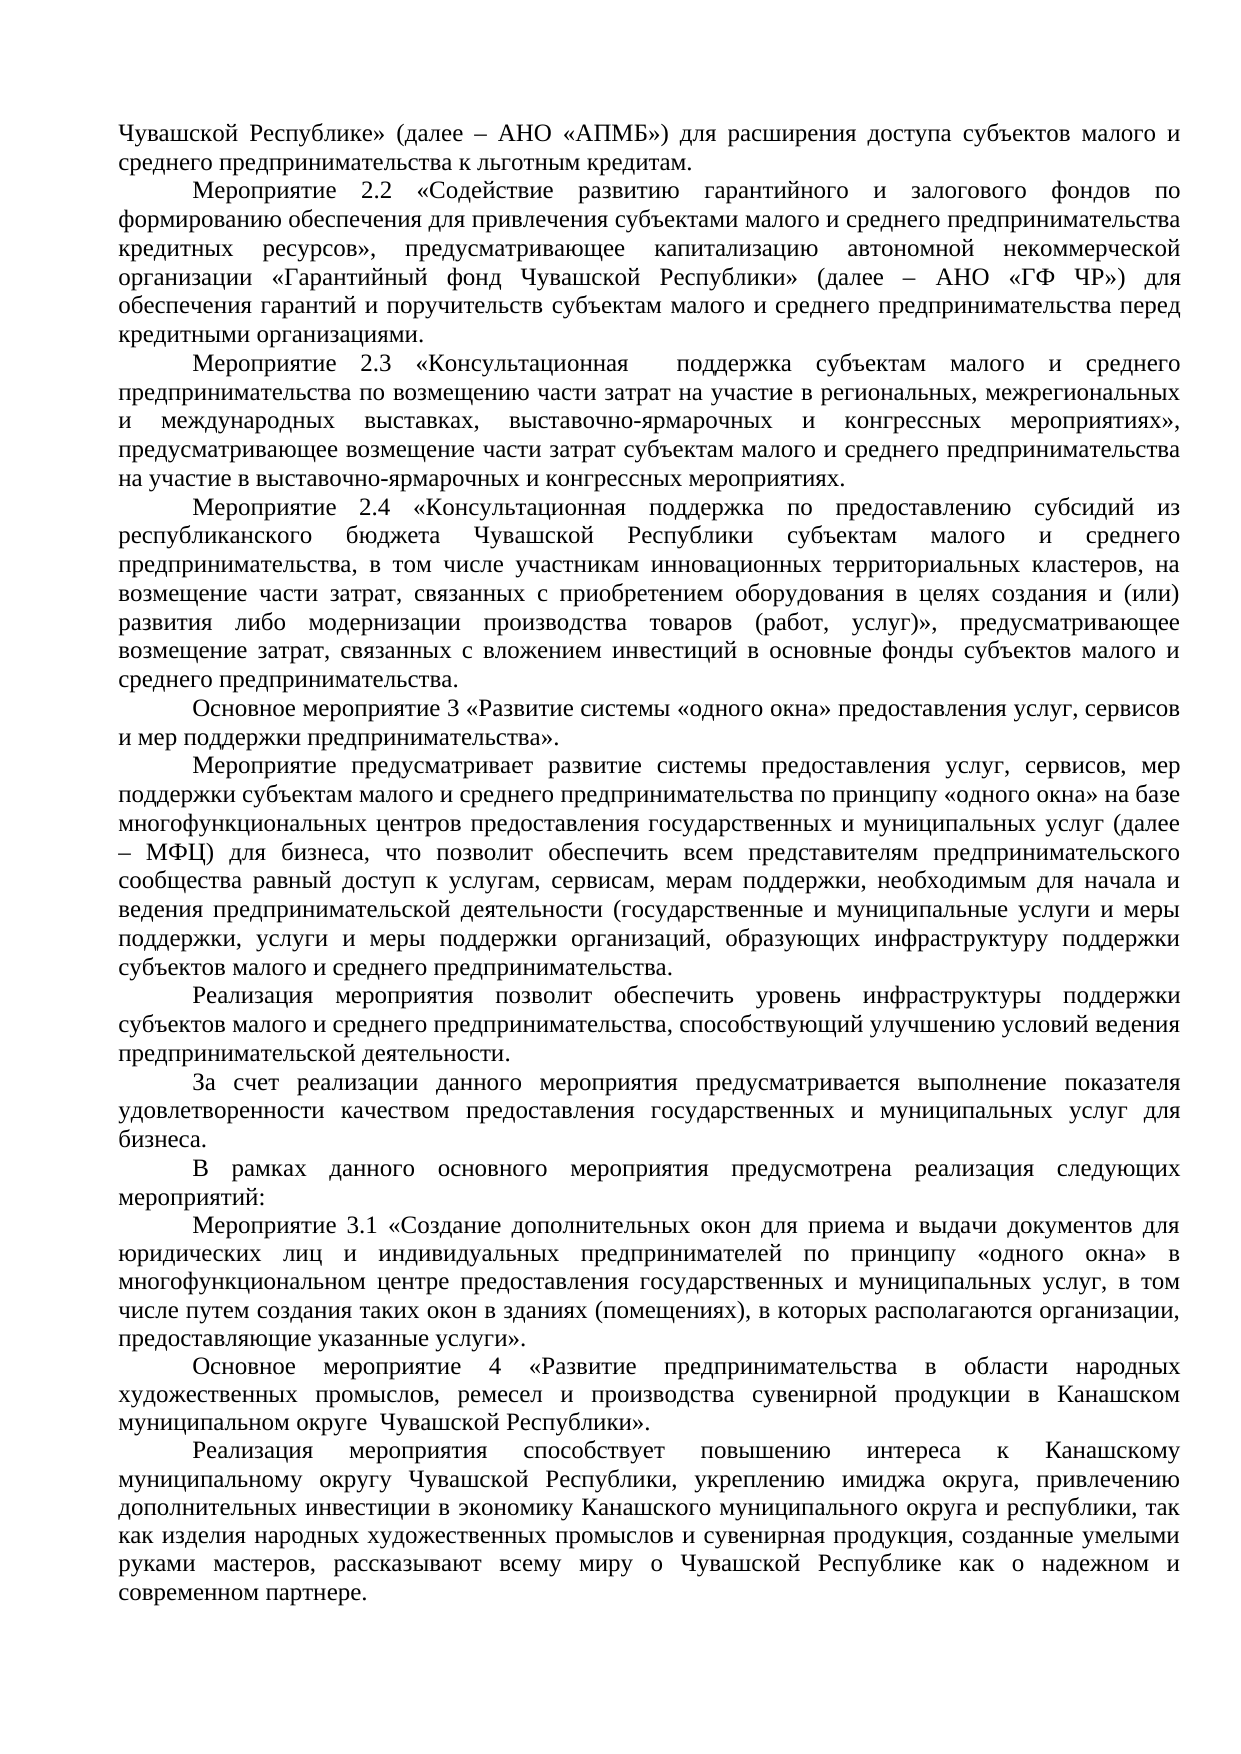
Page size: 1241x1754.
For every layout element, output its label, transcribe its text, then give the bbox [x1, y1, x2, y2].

text Мероприятие 2.3 «Консультационная поддержка субъектам малого и среднего предпринимательства по возмещению части затрат на участие в региональных, межрегиональных и международных выставках, выставочно-ярмарочных и конгрессных мероприятиях», предусматривающее возмещение части затрат субъектам малого и среднего предпринимательства на участие в выставочно-ярмарочных и конгрессных мероприятиях. [118, 348, 1181, 492]
text Основное мероприятие 4 «Развитие предпринимательства в области народных художественных промыслов, ремесел и производства сувенирной продукции в Канашском муниципальном округе Чувашской Республики». [118, 1352, 1181, 1436]
text Мероприятие 3.1 «Создание дополнительных окон для приема и выдачи документов для юридических лиц и индивидуальных предпринимателей по принципу «одного окна» в многофункциональном центре предоставления государственных и муниципальных услуг, в том числе путем создания таких окон в зданиях (помещениях), в которых располагаются организации, предоставляющие указанные услуги». [118, 1211, 1181, 1352]
text Реализация мероприятия способствует повышению интереса к Канашскому муниципальному округу Чувашской Республики, укреплению имиджа округа, привлечению дополнительных инвестиции в экономику Канашского муниципального округа и республики, так как изделия народных художественных промыслов и сувенирная продукция, созданные умелыми руками мастеров, рассказывают всему миру о Чувашской Республике как о надежном и современном партнере. [118, 1436, 1181, 1606]
text В рамках данного основного мероприятия предусмотрена реализация следующих мероприятий: [118, 1153, 1181, 1211]
text Мероприятие 2.2 «Содействие развитию гарантийного и залогового фондов по формированию обеспечения для привлечения субъектами малого и среднего предпринимательства кредитных ресурсов», предусматривающее капитализацию автономной некоммерческой организации «Гарантийный фонд Чувашской Республики» (далее – АНО «ГФ ЧР») для обеспечения гарантий и поручительств субъектам малого и среднего предпринимательства перед кредитными организациями. [118, 176, 1181, 348]
text Мероприятие 2.4 «Консультационная поддержка по предоставлению субсидий из республиканского бюджета Чувашской Республики субъектам малого и среднего предпринимательства, в том числе участникам инновационных территориальных кластеров, на возмещение части затрат, связанных с приобретением оборудования в целях создания и (или) развития либо модернизации производства товаров (работ, услуг)», предусматривающее возмещение затрат, связанных с вложением инвестиций в основные фонды субъектов малого и среднего предпринимательства. [118, 492, 1181, 693]
text Реализация мероприятия позволит обеспечить уровень инфраструктуры поддержки субъектов малого и среднего предпринимательства, способствующий улучшению условий ведения предпринимательской деятельности. [118, 981, 1181, 1067]
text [118, 118, 1181, 176]
text Основное мероприятие 3 «Развитие системы «одного окна» предоставления услуг, сервисов и мер поддержки предпринимательства». [118, 693, 1181, 751]
text Мероприятие предусматривает развитие системы предоставления услуг, сервисов, мер поддержки субъектам малого и среднего предпринимательства по принципу «одного окна» на базе многофункциональных центров предоставления государственных и муниципальных услуг (далее – МФЦ) для бизнеса, что позволит обеспечить всем представителям предпринимательского сообщества равный доступ к услугам, сервисам, мерам поддержки, необходимым для начала и ведения предпринимательской деятельности (государственные и муниципальные услуги и меры поддержки, услуги и меры поддержки организаций, образующих инфраструктуру поддержки субъектов малого и среднего предпринимательства. [118, 751, 1181, 981]
text За счет реализации данного мероприятия предусматривается выполнение показателя удовлетворенности качеством предоставления государственных и муниципальных услуг для бизнеса. [118, 1067, 1181, 1153]
